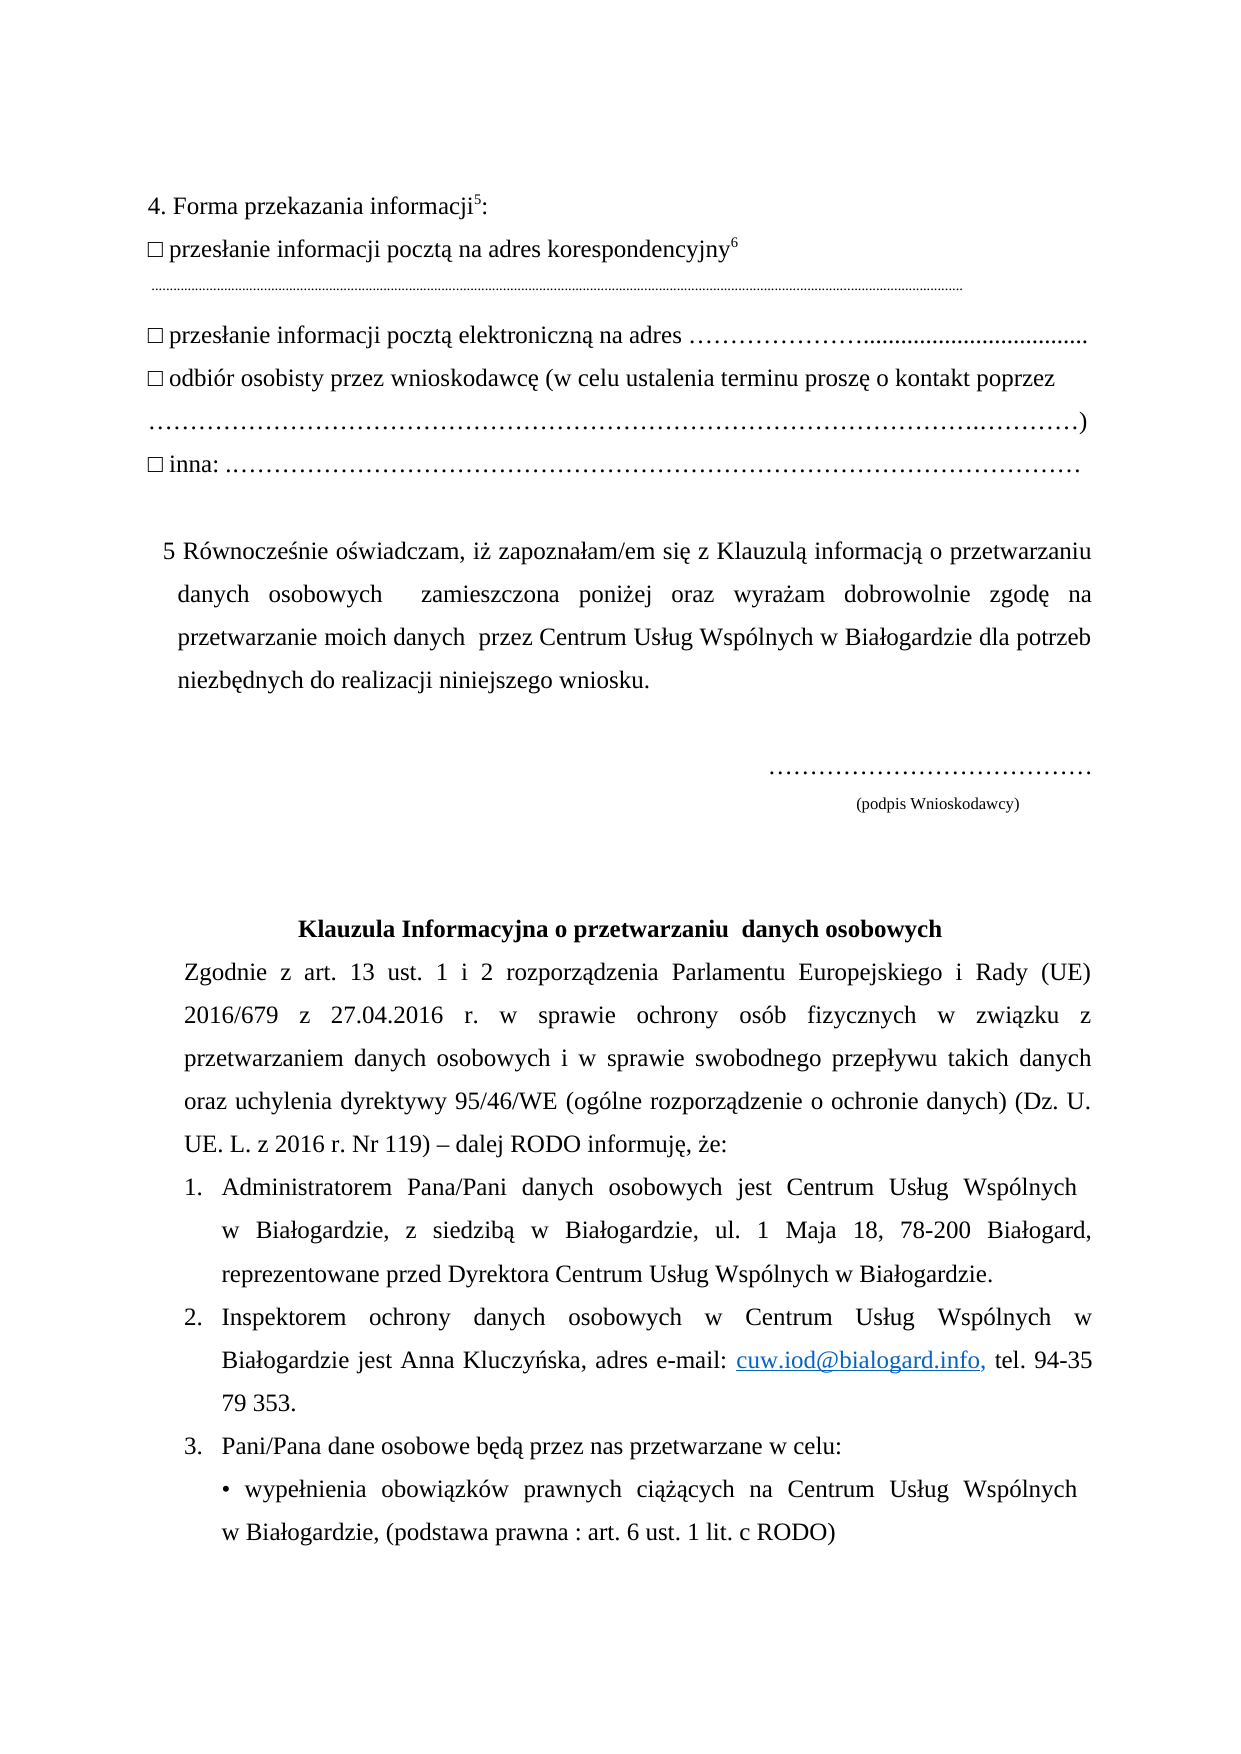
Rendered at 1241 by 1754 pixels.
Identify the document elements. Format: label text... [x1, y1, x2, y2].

text • wypełnienia obowiązków prawnych ciążących na Centrum Usług Wspólnych w Białogardzie, (podstawa prawna : art. 6 ust. 1 lit. c RODO) [221, 1474, 1092, 1546]
text ................................................................................................................................................................................................................................ [148, 277, 1092, 306]
text 4. Forma przekazania informacji5: [148, 191, 1092, 219]
text □ odbiór osobisty przez wnioskodawcę (w celu ustalenia terminu proszę o kontakt poprzez ……………………………………………………………………………………….…………) [148, 363, 1092, 435]
text (podpis Wnioskodawcy) [148, 794, 1092, 813]
text □ przesłanie informacji pocztą na adres korespondencyjny6 [148, 234, 1092, 263]
list Administratorem Pana/Pani danych osobowych jest Centrum Usług Wspólnych w Białogardzie, z siedzibą w Białogardzie, ul. 1 Maja 18, 78-200 Białogard, reprezentowane przed Dyrektora Centrum Usług Wspólnych w Białogardzie. [184, 1172, 1092, 1287]
text □ inna: .………………………………………………………………………………………… [148, 449, 1092, 478]
text Zgodnie z art. 13 ust. 1 i 2 rozporządzenia Parlamentu Europejskiego i Rady (UE) 2016/679 z 27.04.2016 r. w sprawie ochrony osób fizycznych w związku z przetwarzaniem danych osobowych i w sprawie swobodnego przepływu takich danych oraz uchylenia dyrektywy 95/46/WE (ogólne rozporządzenie o ochronie danych) (Dz. U. UE. L. z 2016 r. Nr 119) – dalej RODO informuję, że: [184, 957, 1092, 1158]
text ………………………………… [148, 708, 1092, 779]
list Inspektorem ochrony danych osobowych w Centrum Usług Wspólnych w Białogardzie jest Anna Kluczyńska, adres e-mail: cuw.iod@bialogard.info, tel. 94-35 79 353. [184, 1302, 1092, 1417]
list Pani/Pana dane osobowe będą przez nas przetwarzane w celu: [184, 1431, 1092, 1460]
text □ przesłanie informacji pocztą elektroniczną na adres ………………….................................... [148, 320, 1092, 349]
text Klauzula Informacyjna o przetwarzaniu danych osobowych [148, 914, 1092, 942]
text 5 Równocześnie oświadczam, iż zapoznałam/em się z Klauzulą informacją o przetwarzaniu danych osobowych zamieszczona poniżej oraz wyrażam dobrowolnie zgodę na przetwarzanie moich danych przez Centrum Usług Wspólnych w Białogardzie dla potrzeb niezbędnych do realizacji niniejszego wniosku. [148, 536, 1092, 694]
